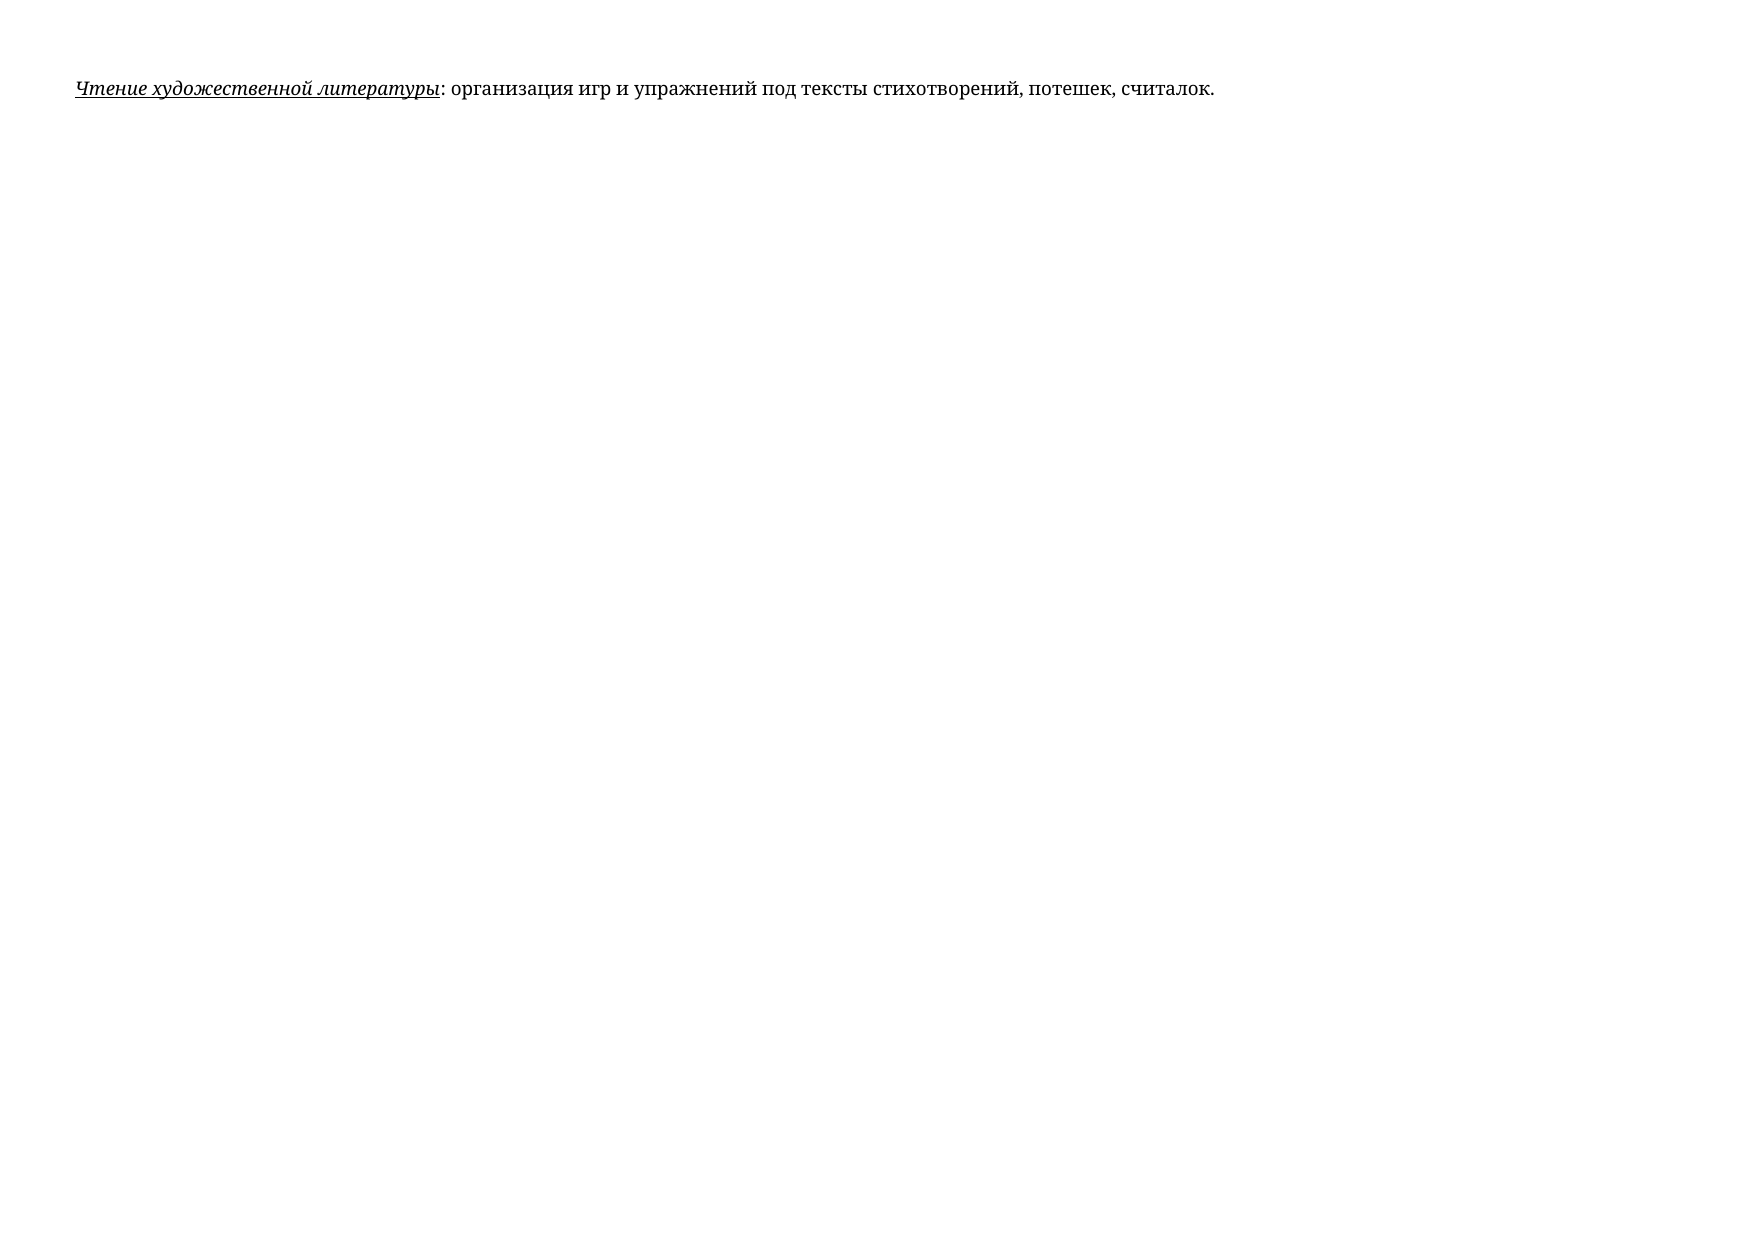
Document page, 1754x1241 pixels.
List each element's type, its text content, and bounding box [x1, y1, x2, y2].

text Чтение художественной литературы: организация игр и упражнений под тексты стихотворений, потешек, считалок. [75, 75, 1679, 101]
